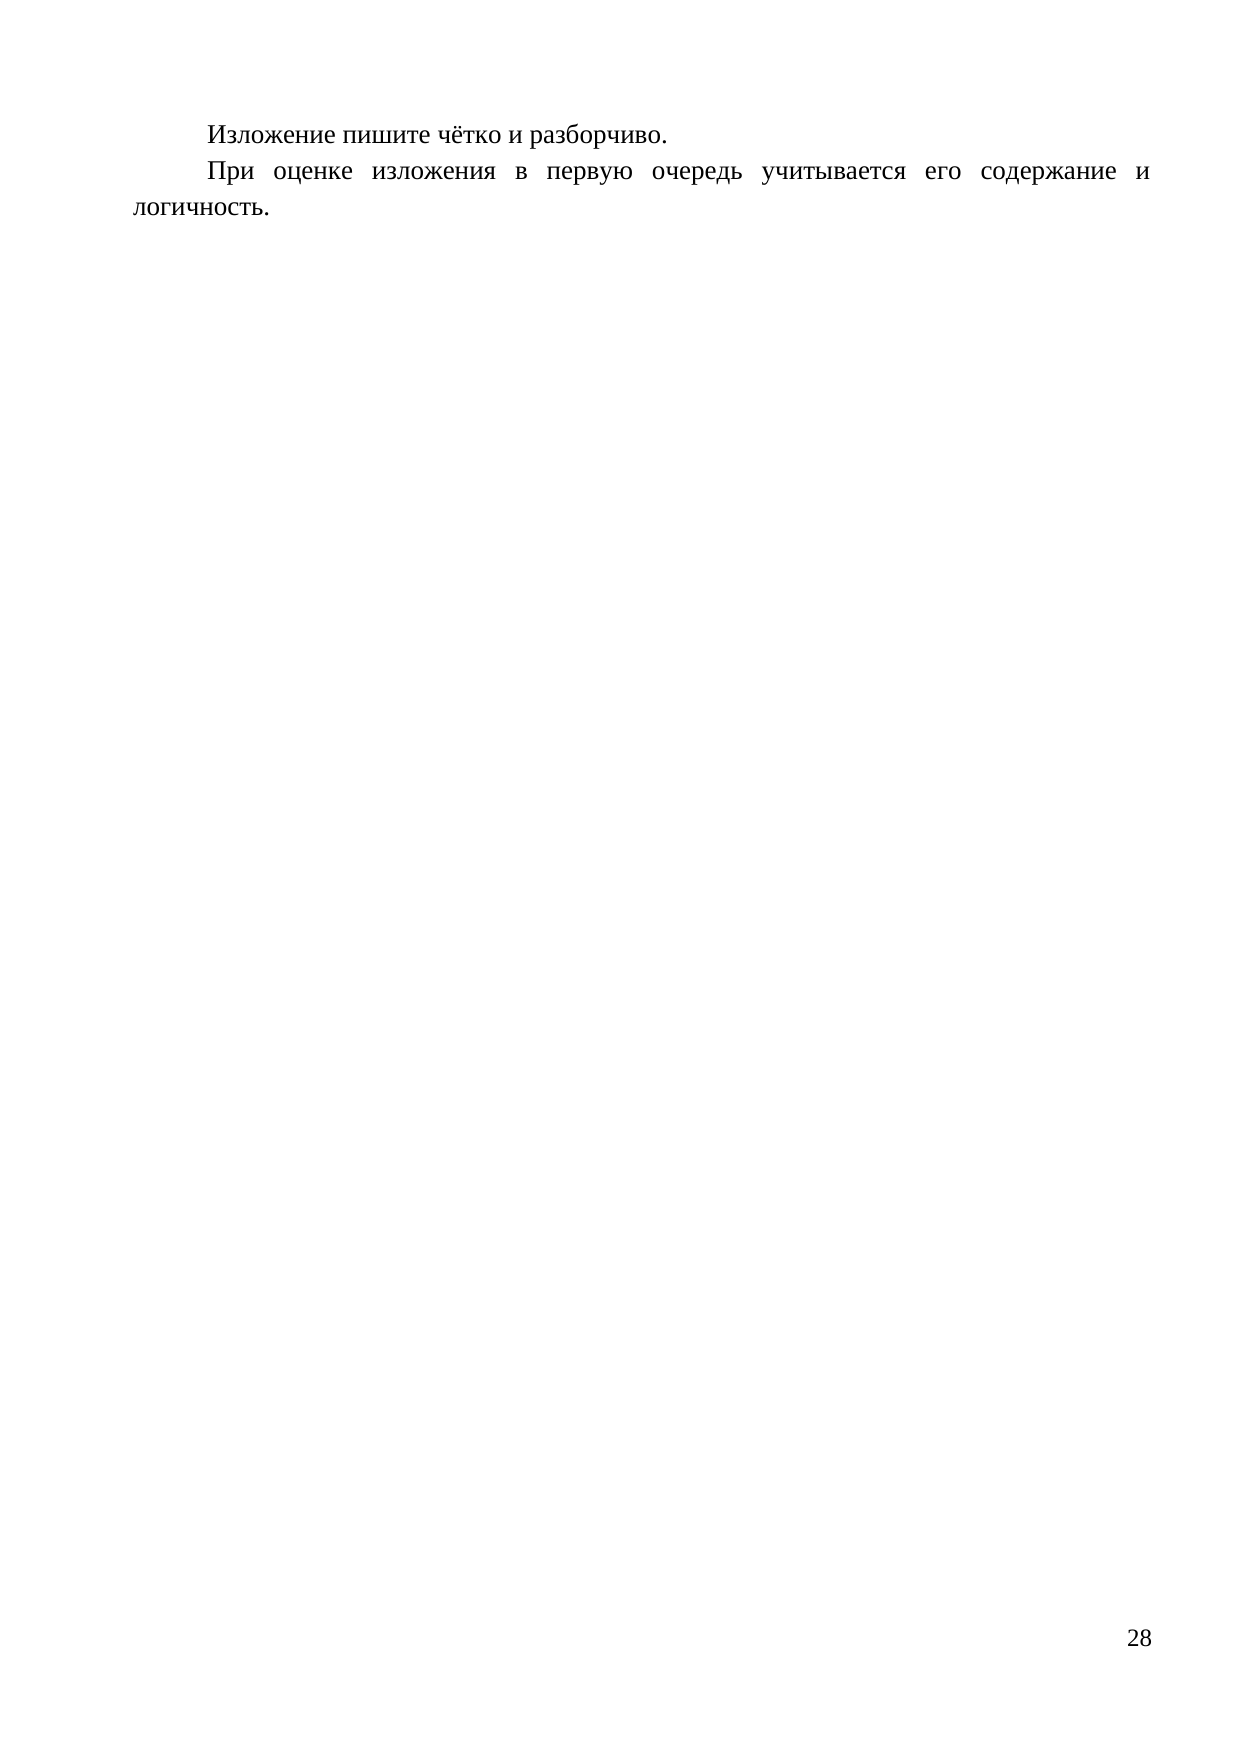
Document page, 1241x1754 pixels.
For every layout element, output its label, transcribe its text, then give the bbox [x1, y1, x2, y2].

text Изложение пишите чётко и разборчиво. [133, 118, 1152, 149]
text При оценке изложения в первую очередь учитывается его содержание и логичность. [133, 154, 1152, 221]
